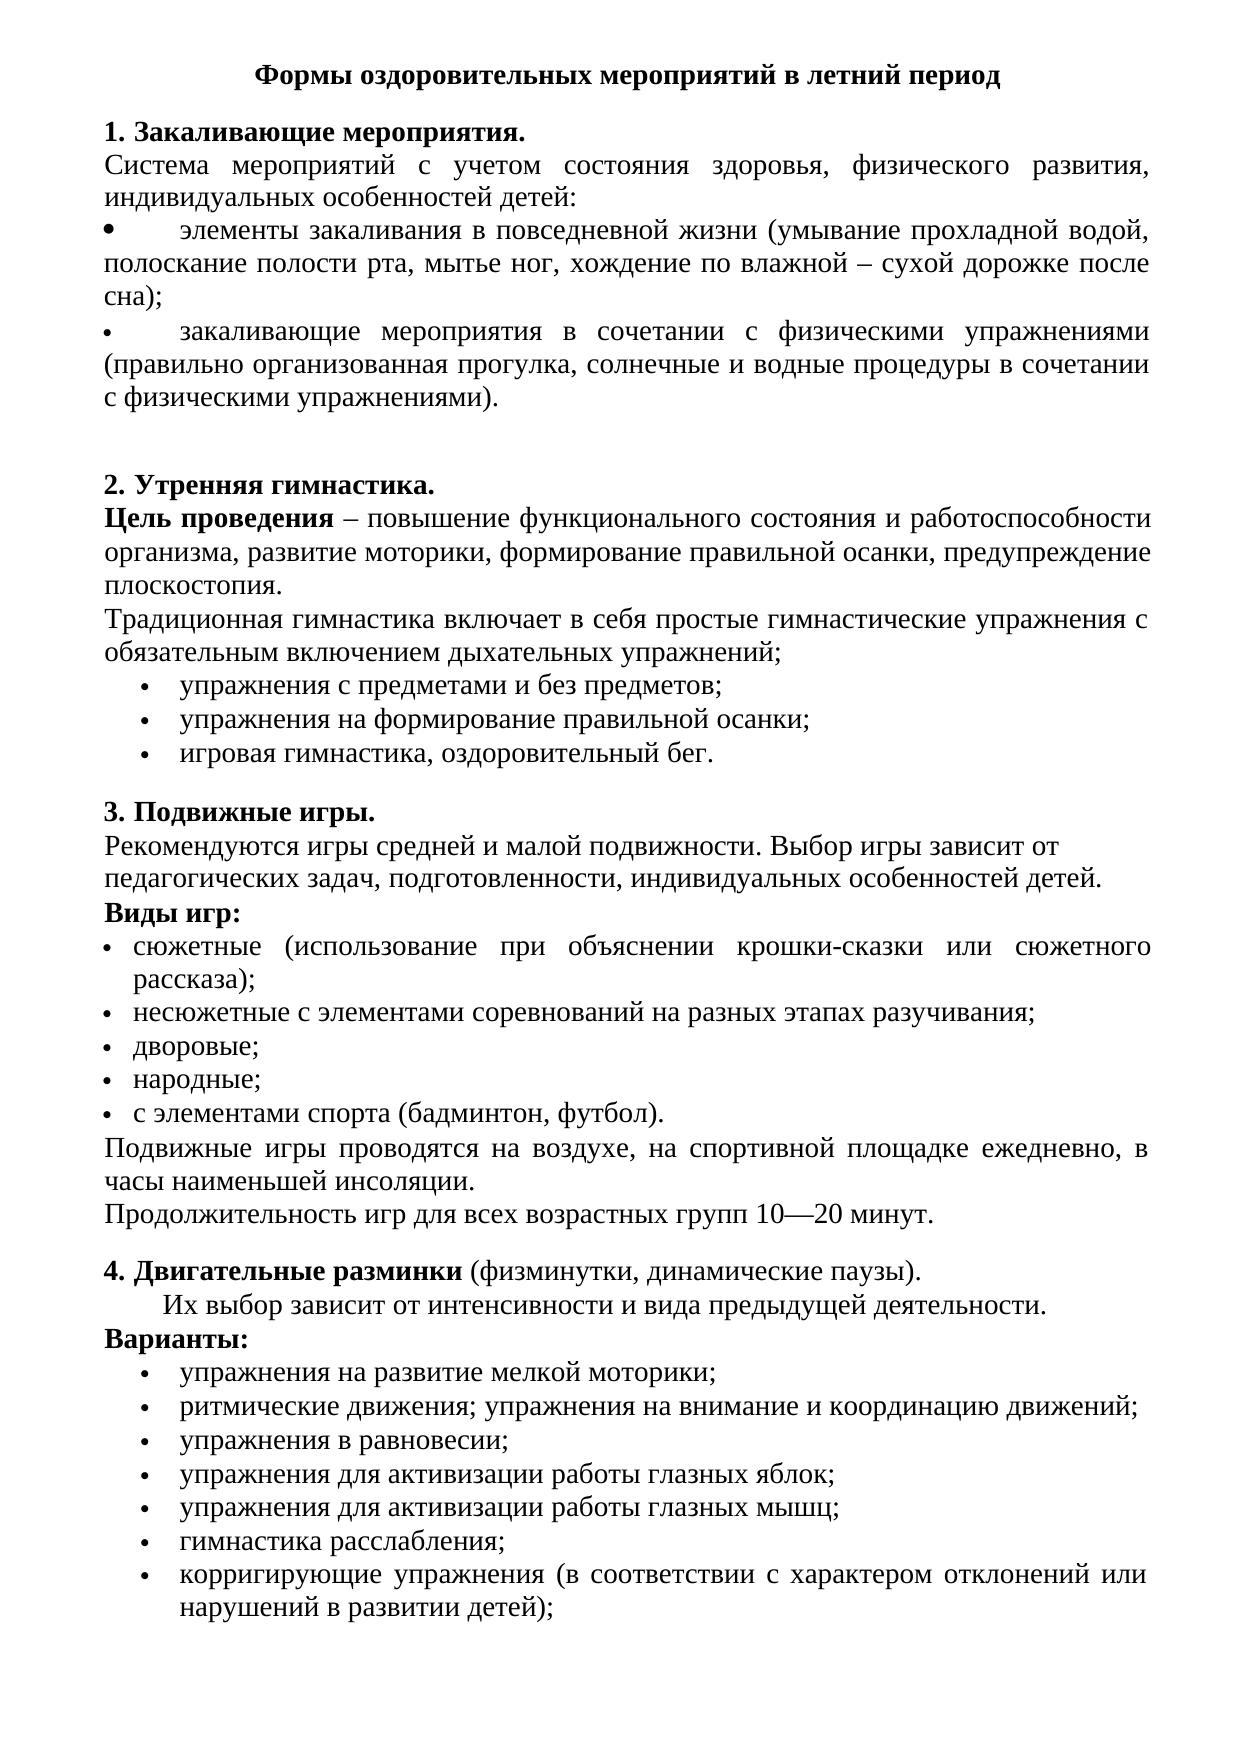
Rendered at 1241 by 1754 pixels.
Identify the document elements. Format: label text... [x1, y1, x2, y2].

list упражнения для активизации работы глазных мышц; [141, 1489, 1203, 1523]
subtitle Варианты: [104, 1322, 1203, 1355]
list элементы закаливания в повседневной жизни (умывание прохладной водой, полоскание полости рта, мытье ног, хождение по влажной – сухой дорожке после сна); [103, 213, 1150, 312]
text Цель проведения – повышение функционального состояния и работоспособности организма, развитие моторики, формирование правильной осанки, предупреждение плоскостопия. [104, 502, 1152, 600]
list Закаливающие мероприятия. [103, 114, 1203, 148]
list упражнения с предметами и без предметов; [141, 668, 1203, 702]
list ритмические движения; упражнения на внимание и координацию движений; [141, 1389, 1203, 1422]
text Продолжительность игр для всех возрастных групп 10—20 минут. [104, 1196, 1203, 1230]
subtitle Утренняя гимнастика. [103, 468, 1203, 501]
list упражнения на развитие мелкой моторики; [141, 1355, 1203, 1388]
list упражнения на формирование правильной осанки; [141, 702, 1203, 736]
list с элементами спорта (бадминтон, футбол). [103, 1095, 1203, 1129]
list упражнения для активизации работы глазных яблок; [141, 1456, 1203, 1489]
list игровая гимнастика, оздоровительный бег. [141, 736, 1203, 769]
text Традиционная гимнастика включает в себя простые гимнастические упражнения с обязательным включением дыхательных упражнений; [104, 602, 1149, 668]
text Подвижные игры проводятся на воздухе, на спортивной площадке ежедневно, в часы наименьшей инсоляции. [104, 1131, 1203, 1196]
list сюжетные (использование при объяснении крошки-сказки или сюжетного рассказа); [103, 930, 1152, 994]
list закаливающие мероприятия в сочетании с физическими упражнениями (правильно организованная прогулка, солнечные и водные процедуры в сочетании с физическими упражнениями). [103, 314, 1150, 412]
text Рекомендуются игры средней и малой подвижности. Выбор игры зависит от [104, 828, 1203, 862]
list народные; [103, 1062, 1203, 1095]
subtitle Подвижные игры. [103, 795, 1203, 828]
subtitle Виды игр: [104, 896, 1203, 929]
list Двигательные разминки (физминутки, динамические паузы). [103, 1254, 1203, 1287]
text Система мероприятий с учетом состояния здоровья, физического развития, индивидуальных особенностей детей: [104, 149, 1150, 213]
list дворовые; [103, 1028, 1203, 1062]
text Их выбор зависит от интенсивности и вида предыдущей деятельности. [162, 1287, 1203, 1321]
text педагогических задач, подготовленности, индивидуальных особенностей детей. [104, 862, 1203, 894]
list упражнения в равновесии; [141, 1422, 1203, 1456]
list гимнастика расслабления; [141, 1523, 1203, 1556]
subtitle Формы оздоровительных мероприятий в летний период [131, 57, 1123, 90]
list корригирующие упражнения (в соответствии с характером отклонений или нарушений в развитии детей); [141, 1558, 1150, 1623]
list несюжетные с элементами соревнований на разных этапах разучивания; [103, 994, 1203, 1028]
